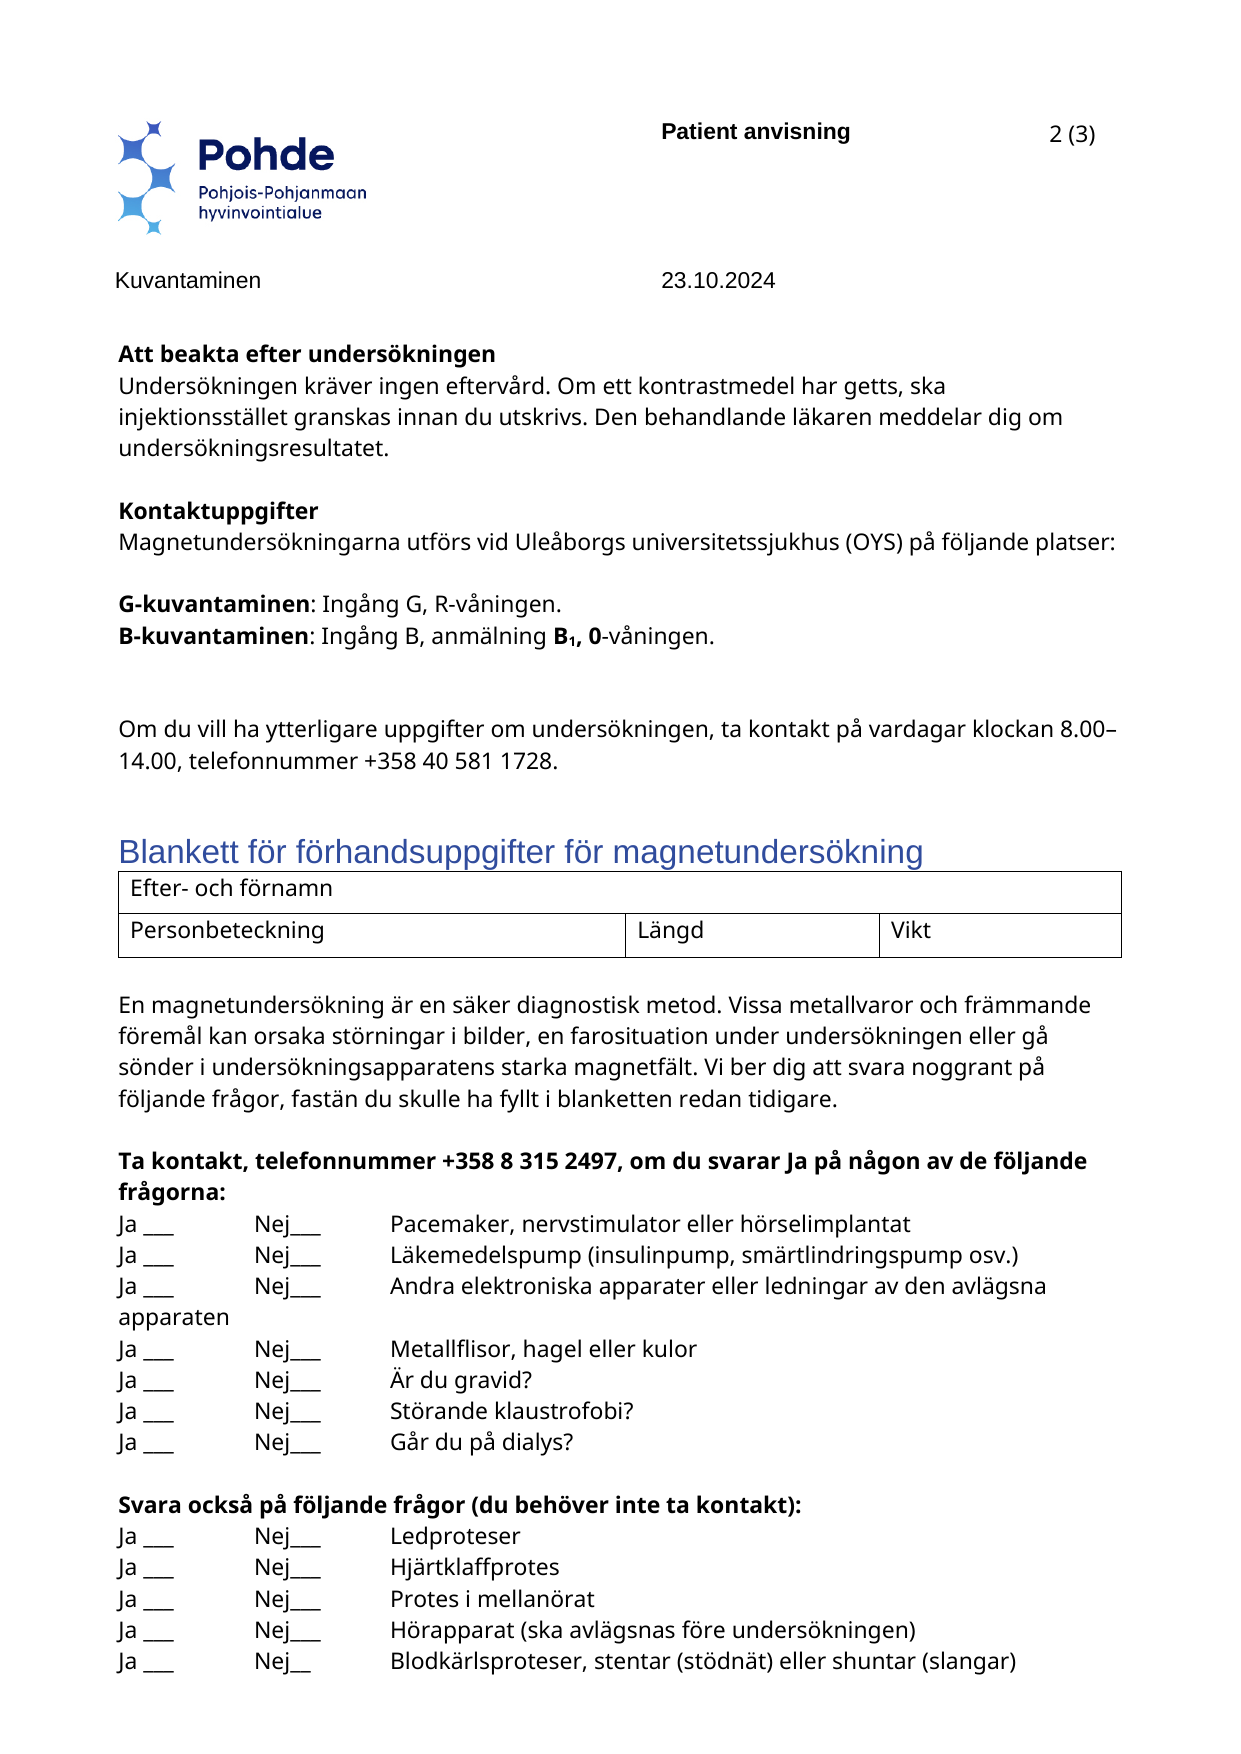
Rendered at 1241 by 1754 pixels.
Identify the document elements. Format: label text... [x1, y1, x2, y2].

text Ja ___ Nej___ Hjärtklaffprotes [118, 1551, 1122, 1583]
text Ja ___ Nej___ Störande klaustrofobi? [118, 1395, 1122, 1426]
text Kontaktuppgifter [118, 494, 1122, 526]
text Ja ___ Nej___ Är du gravid? [118, 1364, 1122, 1395]
text Ta kontakt, telefonnummer +358 8 315 2497, om du svarar Ja på någon av de följande frågorna: [118, 1145, 1122, 1208]
text B-kuvantaminen: Ingång B, anmälning B1, 0-våningen. [118, 619, 1122, 651]
text Ja ___ Nej___ Går du på dialys? [118, 1426, 1122, 1458]
text Ja ___ Nej___ Protes i mellanörat [118, 1583, 1122, 1614]
table_cell Längd [626, 914, 879, 957]
picture [114, 118, 370, 237]
text Ja ___ Nej___ Metallflisor, hagel eller kulor [118, 1333, 1122, 1364]
text Ja ___ Nej___ Läkemedelspump (insulinpump, smärtlindringspump osv.) [118, 1239, 1122, 1270]
text G-kuvantaminen: Ingång G, R-våningen. [118, 588, 1122, 619]
text Ja ___ Nej___ Pacemaker, nervstimulator eller hörselimplantat [118, 1208, 1122, 1239]
text Magnetundersökningarna utförs vid Uleåborgs universitetssjukhus (OYS) på följande platser: [118, 526, 1122, 557]
text Svara också på följande frågor (du behöver inte ta kontakt): [118, 1489, 1122, 1520]
subtitle Blankett för förhandsuppgifter för magnetundersökning [118, 832, 1122, 871]
text Om du vill ha ytterligare uppgifter om undersökningen, ta kontakt på vardagar klockan 8.00–14.00, telefonnummer +358 40 581 1728. [118, 713, 1122, 776]
text Ja ___ Nej___ Ledproteser [118, 1520, 1122, 1551]
text Ja ___ Nej___ Andra elektroniska apparater eller ledningar av den avlägsna apparaten [118, 1270, 1122, 1333]
text Ja ___ Nej___ Hörapparat (ska avlägsnas före undersökningen) [118, 1614, 1122, 1645]
text En magnetundersökning är en säker diagnostisk metod. Vissa metallvaror och främmande föremål kan orsaka störningar i bilder, en farosituation under undersökningen eller gå sönder i undersökningsapparatens starka magnetfält. Vi ber dig att svara noggrant på följande frågor, fastän du skulle ha fyllt i blanketten redan tidigare. [118, 989, 1122, 1114]
table_header Efter- och förnamn [119, 872, 1121, 913]
table_cell Personbeteckning [119, 914, 625, 957]
text Undersökningen kräver ingen eftervård. Om ett kontrastmedel har getts, ska injektionsstället granskas innan du utskrivs. Den behandlande läkaren meddelar dig om undersökningsresultatet. [118, 369, 1122, 463]
table_cell Vikt [880, 914, 1121, 957]
text Ja ___ Nej__ Blodkärlsproteser, stentar (stödnät) eller shuntar (slangar) [118, 1645, 1122, 1676]
text Att beakta efter undersökningen [118, 338, 1122, 369]
